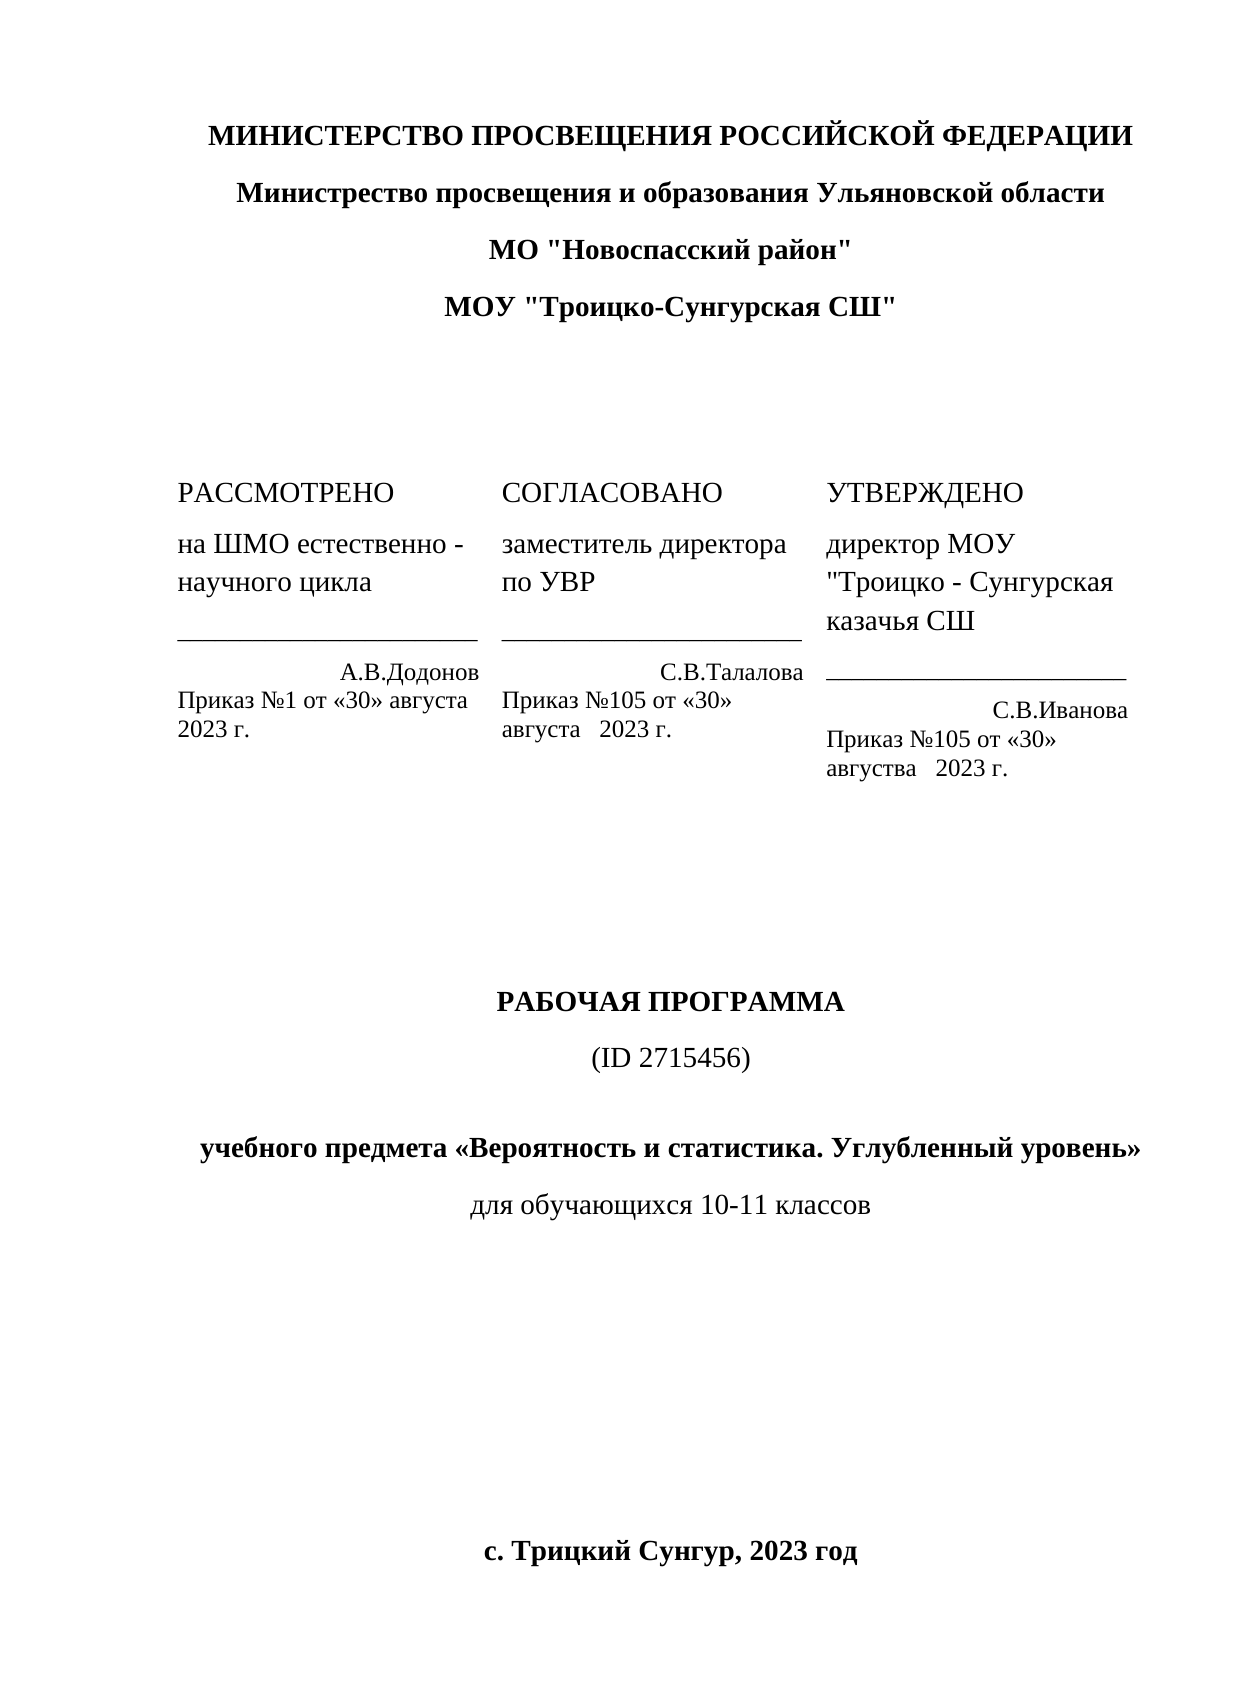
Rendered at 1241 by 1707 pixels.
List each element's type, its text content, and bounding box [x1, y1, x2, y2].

text с. Трицкий Сунгур, 2023 год [190, 1533, 1152, 1567]
text Министрество просвещения и образования Ульяновской области [190, 175, 1152, 209]
table_header УТВЕРЖДЕНО директор МОУ "Троицко - Сунгурская казачья СШ ________________________ С.В.Иванова Приказ №105 от «30» августва 2023 г. [815, 475, 1139, 823]
text учебного предмета «Вероятность и статистика. Углубленный уровень» [190, 1130, 1152, 1163]
text РАБОЧАЯ ПРОГРАММА [190, 984, 1152, 1017]
text МИНИСТЕРСТВО ПРОСВЕЩЕНИЯ РОССИЙСКОЙ ФЕДЕРАЦИИ [190, 118, 1152, 152]
table_header СОГЛАСОВАНО заместитель директора по УВР ________________________ С.В.Талалова Приказ №105 от «30» августа 2023 г. [490, 475, 815, 823]
text (ID 2715456) [190, 1041, 1152, 1074]
table_header РАССМОТРЕНО на ШМО естественно - научного цикла ________________________ А.В.Додонов Приказ №1 от «30» августа 2023 г. [166, 475, 490, 823]
text МО "Новоспасский район" [190, 232, 1152, 266]
text МОУ "Троицко-Сунгурская СШ" [190, 289, 1152, 323]
text для обучающихся 10-11 классов [190, 1187, 1152, 1220]
